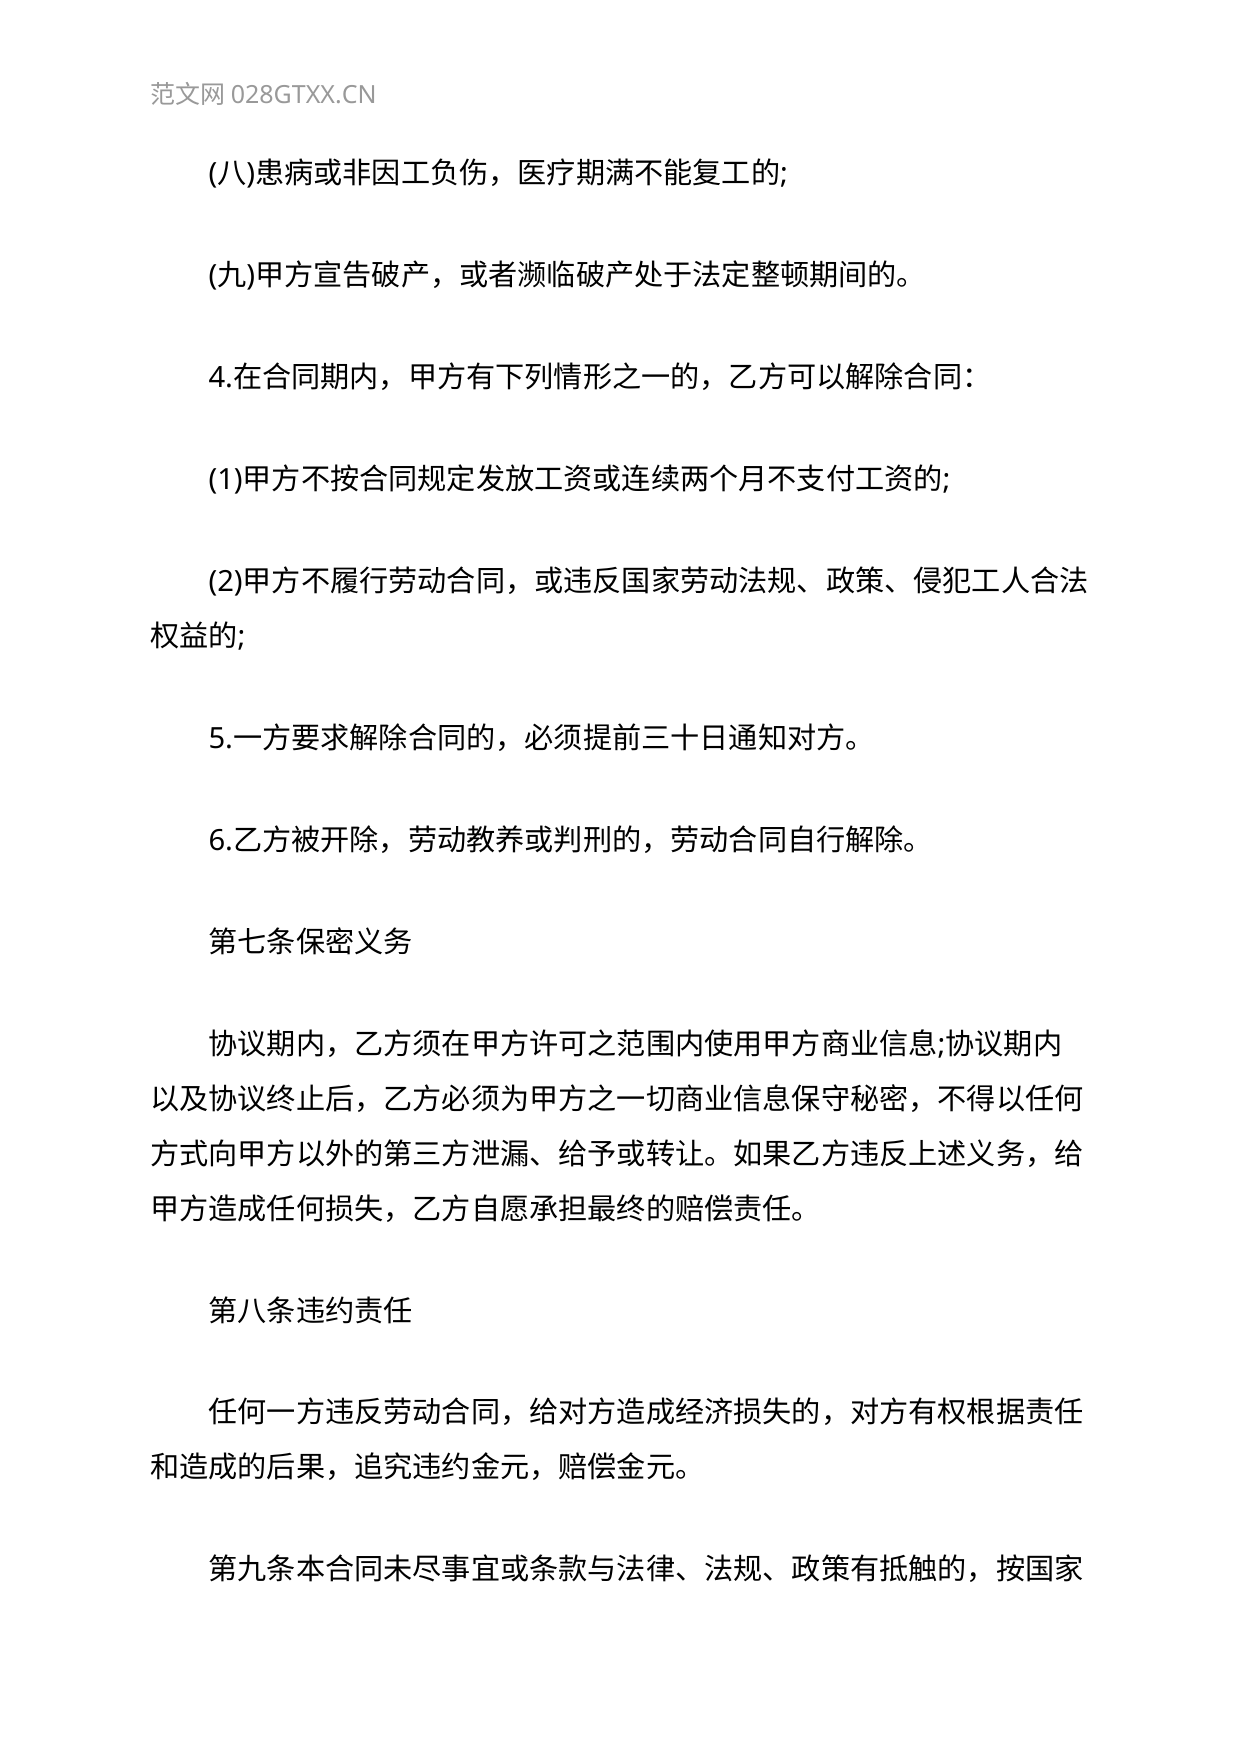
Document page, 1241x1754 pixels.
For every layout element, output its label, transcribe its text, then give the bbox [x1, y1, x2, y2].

text (九)甲方宣告破产，或者濒临破产处于法定整顿期间的。 [150, 252, 1090, 294]
text 任何一方违反劳动合同，给对方造成经济损失的，对方有权根据责任和造成的后果，追究违约金元，赔偿金元。 [150, 1389, 1090, 1486]
text 协议期内，乙方须在甲方许可之范围内使用甲方商业信息;协议期内以及协议终止后，乙方必须为甲方之一切商业信息保守秘密，不得以任何方式向甲方以外的第三方泄漏、给予或转让。如果乙方违反上述义务，给甲方造成任何损失，乙方自愿承担最终的赔偿责任。 [150, 1021, 1090, 1228]
text 4.在合同期内，甲方有下列情形之一的，乙方可以解除合同： [150, 354, 1090, 396]
text (2)甲方不履行劳动合同，或违反国家劳动法规、政策、侵犯工人合法权益的; [150, 558, 1090, 655]
text 5.一方要求解除合同的，必须提前三十日通知对方。 [150, 715, 1090, 757]
text (八)患病或非因工负伤，医疗期满不能复工的; [150, 150, 1090, 192]
text (1)甲方不按合同规定发放工资或连续两个月不支付工资的; [150, 456, 1090, 498]
text 第七条保密义务 [150, 919, 1090, 961]
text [150, 1546, 1090, 1588]
text 6.乙方被开除，劳动教养或判刑的，劳动合同自行解除。 [150, 817, 1090, 859]
text 第八条违约责任 [150, 1287, 1090, 1329]
